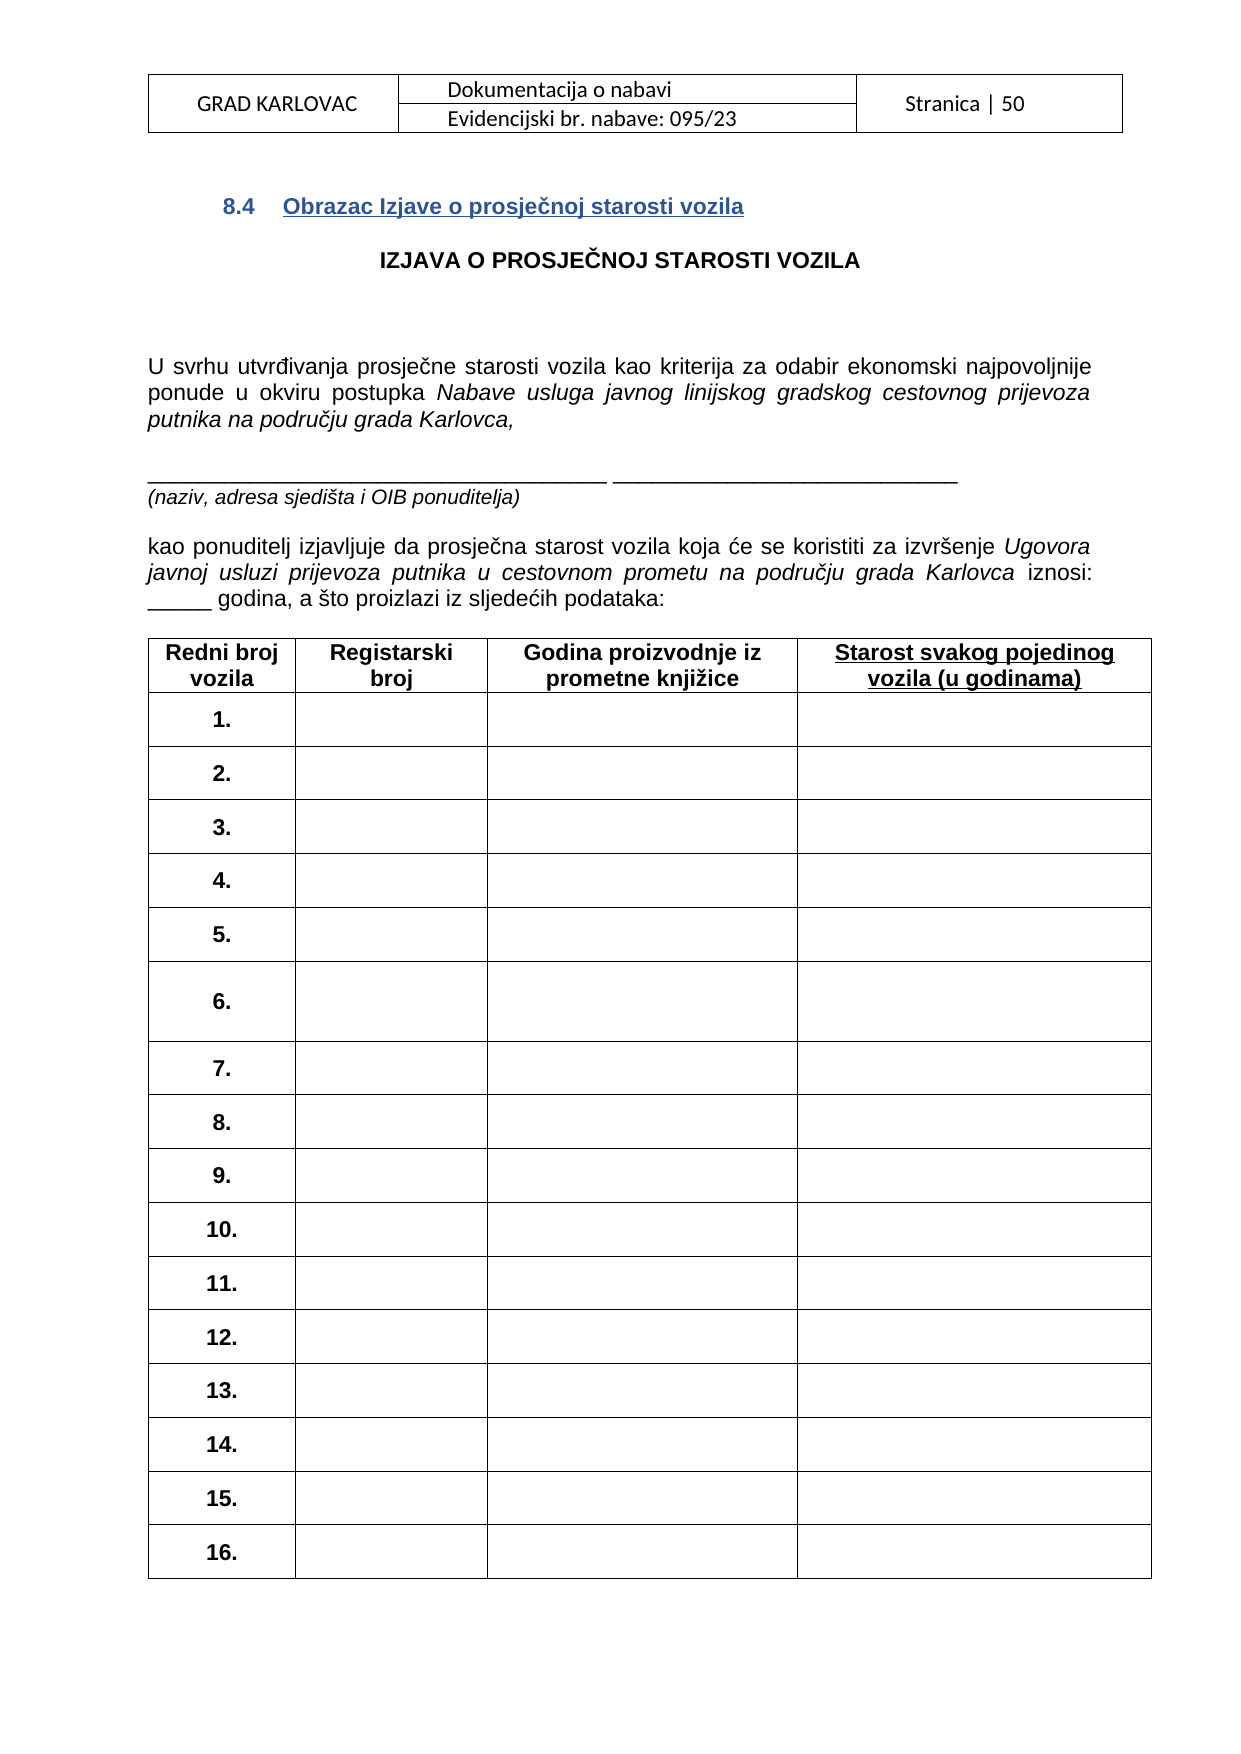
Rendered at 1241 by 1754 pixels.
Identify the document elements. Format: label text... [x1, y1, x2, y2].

table_cell [798, 1095, 1151, 1148]
table_cell 2. [149, 747, 295, 799]
table_cell 8. [149, 1095, 295, 1148]
subtitle Obrazac Izjave o prosječnoj starosti vozila [223, 193, 1093, 219]
table_cell [488, 1525, 797, 1578]
table_cell [296, 908, 487, 961]
table_cell [296, 1418, 487, 1471]
table_cell [488, 1472, 797, 1524]
table_cell [296, 747, 487, 799]
table_cell [296, 1149, 487, 1202]
table_cell 7. [149, 1042, 295, 1094]
table_cell 16. [149, 1525, 295, 1578]
table_cell 12. [149, 1310, 295, 1363]
table_cell 11. [149, 1257, 295, 1309]
table_cell 3. [149, 800, 295, 853]
table_cell [296, 800, 487, 853]
table_cell [798, 747, 1151, 799]
table_cell [296, 1042, 487, 1094]
table_cell [798, 1149, 1151, 1202]
table_header Redni broj vozila [149, 639, 295, 692]
table_cell [488, 962, 797, 1041]
table_cell [488, 908, 797, 961]
table_cell [488, 800, 797, 853]
table_cell [488, 1257, 797, 1309]
table_cell [798, 854, 1151, 907]
table_cell 10. [149, 1203, 295, 1256]
table_cell [296, 693, 487, 746]
table_cell [488, 747, 797, 799]
table_cell [488, 1364, 797, 1417]
table_cell [798, 1310, 1151, 1363]
table_header Godina proizvodnje iz prometne knjižice [488, 639, 797, 692]
table_cell 5. [149, 908, 295, 961]
table_cell [296, 1472, 487, 1524]
table_cell [798, 1472, 1151, 1524]
table_cell 14. [149, 1418, 295, 1471]
table_cell [798, 1525, 1151, 1578]
table_cell [296, 1203, 487, 1256]
table_cell 1. [149, 693, 295, 746]
table_cell [798, 1203, 1151, 1256]
text U svrhu utvrđivanja prosječne starosti vozila kao kriterija za odabir ekonomski najpovoljnije ponude u okviru postupka Nabave usluga javnog linijskog gradskog cestovnog prijevoza putnika na području grada Karlovca, [148, 353, 1093, 432]
table_cell [488, 1149, 797, 1202]
table_cell 6. [149, 962, 295, 1041]
table_cell [488, 1203, 797, 1256]
table_cell [296, 1525, 487, 1578]
table_cell [296, 1364, 487, 1417]
table_header Registarski broj [296, 639, 487, 692]
table_cell 13. [149, 1364, 295, 1417]
table_cell [798, 1418, 1151, 1471]
table_cell [488, 693, 797, 746]
table_cell [798, 693, 1151, 746]
table_cell [488, 854, 797, 907]
text IZJAVA O PROSJEČNOJ STAROSTI VOZILA [148, 247, 1093, 274]
table_cell 15. [149, 1472, 295, 1524]
table_cell [798, 1042, 1151, 1094]
table_cell [296, 854, 487, 907]
table_cell [798, 962, 1151, 1041]
table_cell [488, 1310, 797, 1363]
table_cell [798, 908, 1151, 961]
table_cell [488, 1042, 797, 1094]
table_cell [296, 962, 487, 1041]
table_cell [296, 1095, 487, 1148]
table_cell [798, 1257, 1151, 1309]
table_cell [488, 1095, 797, 1148]
table_cell [488, 1418, 797, 1471]
table_header Starost svakog pojedinog vozila (u godinama) [798, 639, 1151, 692]
text ____________________________________ ___________________________ [148, 458, 1093, 485]
table_cell [296, 1310, 487, 1363]
text (naziv, adresa sjedišta i OIB ponuditelja) [148, 485, 1093, 509]
table_cell [798, 800, 1151, 853]
table_cell [798, 1364, 1151, 1417]
text kao ponuditelj izjavljuje da prosječna starost vozila koja će se koristiti za izvršenje Ugovora javnoj usluzi prijevoza putnika u cestovnom prometu na području grada Karlovca iznosi: _____ godina, a što proizlazi iz sljedećih podataka: [148, 533, 1093, 612]
table_cell 9. [149, 1149, 295, 1202]
table_cell [296, 1257, 487, 1309]
table_cell 4. [149, 854, 295, 907]
